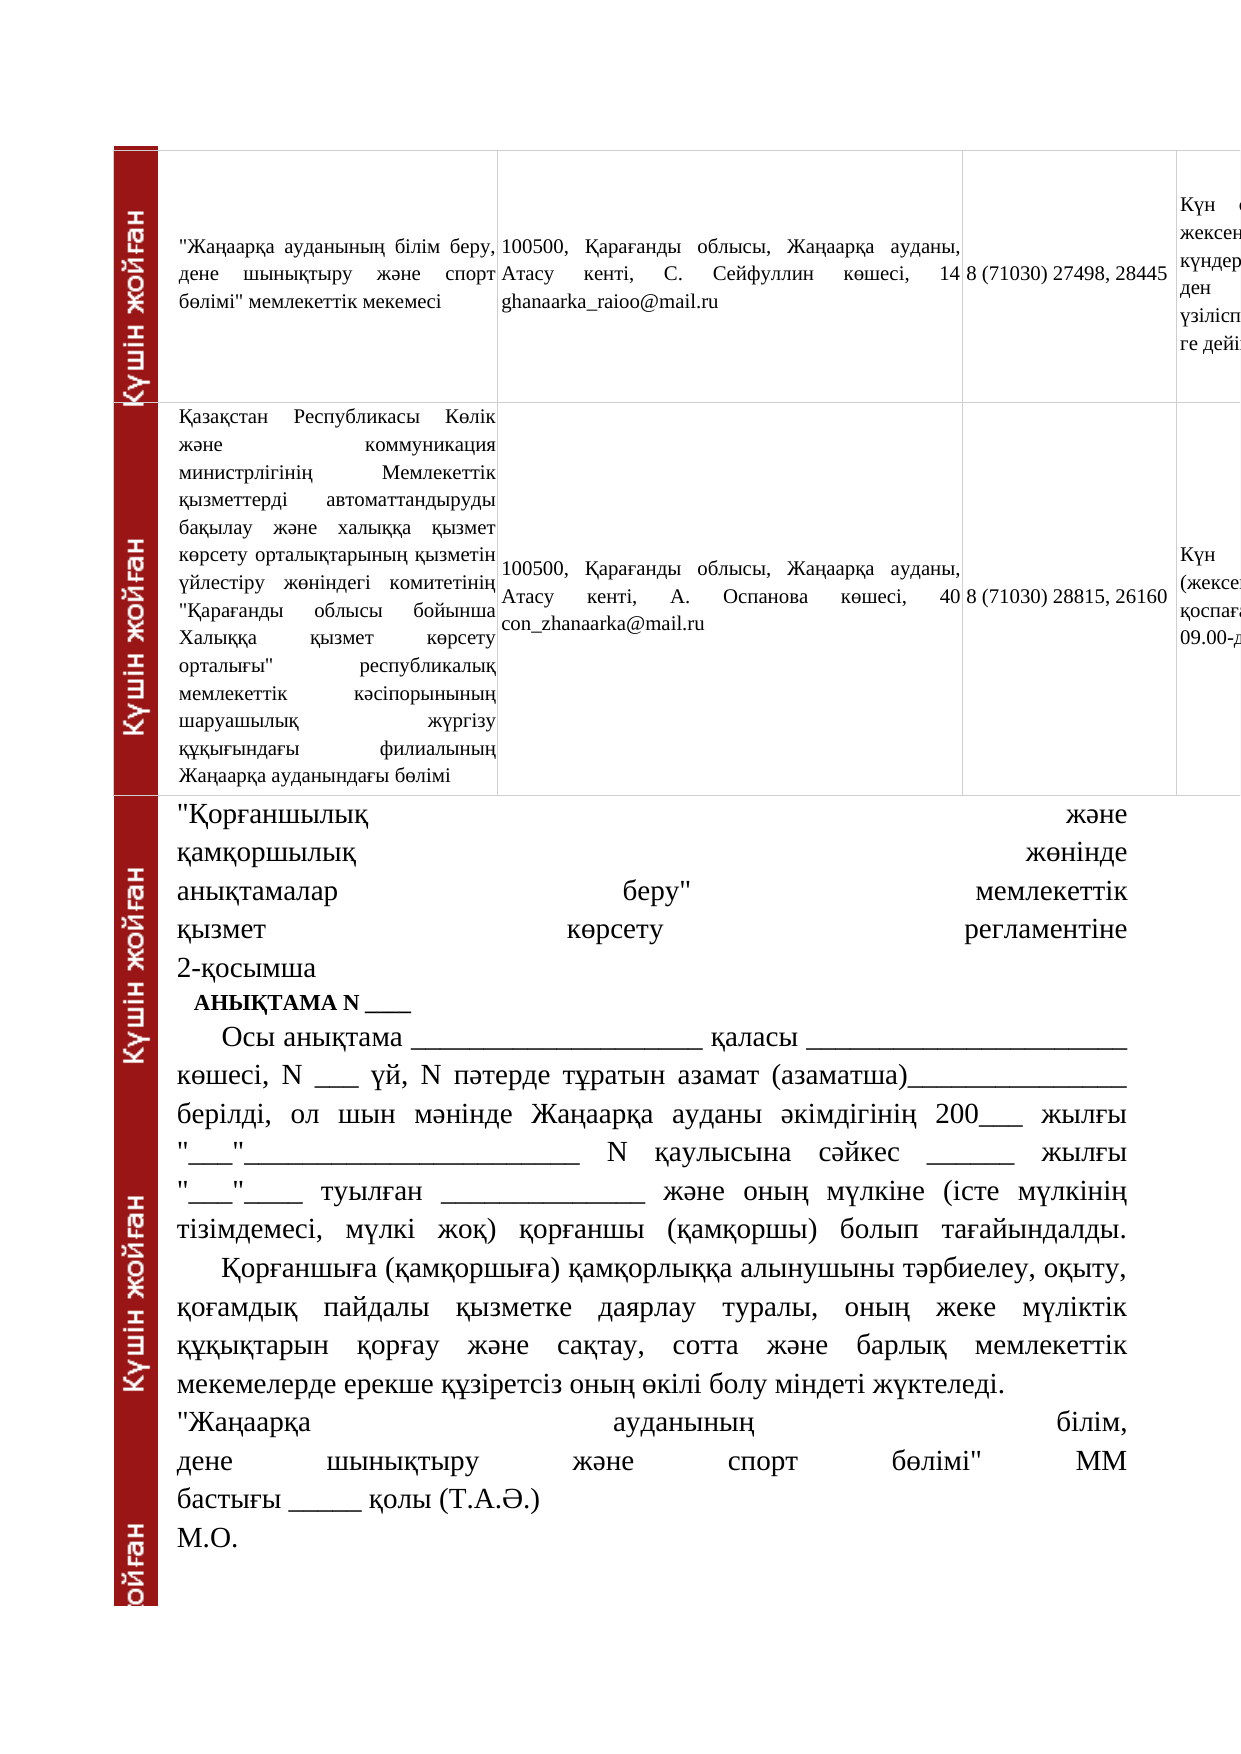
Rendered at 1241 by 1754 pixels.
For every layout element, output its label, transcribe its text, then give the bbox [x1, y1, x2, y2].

text "Қорғаншылық және қамқоршылық жөнінде анықтамалар беру" мемлекеттік қызмет көрсету регламентіне 2-қосымша [112, 796, 1128, 984]
text АНЫҚТАМА N ____ [112, 989, 1128, 1015]
picture [114, 146, 158, 150]
table_cell 100500, Қарағанды облысы, Жаңаарқа ауданы, Атасу кенті, А. Оспанова көшесі, 40 con_zhanaarka@mail.ru [498, 403, 962, 795]
text "Жаңаарқа ауданының білім, дене шынықтыру және спорт бөлімі" ММ бастығы _____ қолы (Т.А.Ә.) [112, 1404, 1128, 1515]
table_cell 8 (71030) 28815, 26160 [963, 403, 1176, 795]
table_cell Күн сайын демалыс күні (жексенбі) және мереке күндерін қоспағанда түскі үзіліссіз сағат 09.00-ден 19.00-ге дейін [1177, 403, 1240, 795]
text Осы анықтама ____________________ қаласы ______________________ көшесі, N ___ үй, N пәтерде тұратын азамат (азаматша)_______________ берілді, ол шын мәнінде Жаңаарқа ауданы әкімдігінің 200___ жылғы "___"_______________________ N қаулысына сәйкес ______ жылғы "___"____ туылған ______________ және оның мүлкіне (істе мүлкінің тізімдемесі, мүлкі жоқ) қорғаншы (қамқоршы) болып тағайындалды. Қорғаншыға (қамқоршыға) қамқорлыққа алынушыны тәрбиелеу, оқыту, қоғамдық пайдалы қызметке даярлау туралы, оның жеке мүліктік құқықтарын қорғау және сақтау, сотта және барлық мемлекеттік мекемелерде ерекше құзіретсіз оның өкілі болу міндеті жүктеледі. [112, 1019, 1128, 1399]
text М.О. [112, 1520, 1128, 1553]
table_cell Күн сайын демалыс (сенбі, жексенбі) және мерекелік күндерді қоспағанда сағат 13.00-ден 14.00-ге дейінгі түскі үзіліспен сағат 09.00-ден 18.00-ге дейін. [1177, 151, 1240, 402]
picture [114, 1515, 158, 1520]
table_cell "Жаңаарқа ауданының білім беру, дене шынықтыру және спорт бөлімі" мемлекеттік мекемесі [114, 151, 497, 402]
table_cell 100500, Қарағанды облысы, Жаңаарқа ауданы, Атасу кенті, С. Сейфуллин көшесі, 14 ghanaarka_raioo@mail.ru [498, 151, 962, 402]
table_cell Қазақстан Республикасы Көлік және коммуникация министрлігінің Мемлекеттік қызметтерді автоматтандыруды бақылау және халыққа қызмет көрсету орталықтарының қызметін үйлестіру жөніндегі комитетінің "Қарағанды облысы бойынша Халыққа қызмет көрсету орталығы" республикалық мемлекеттік кәсіпорынының шаруашылық жүргізу құқығындағы филиалының Жаңаарқа ауданындағы бөлімі [114, 403, 497, 795]
picture [114, 1015, 158, 1019]
picture [114, 1553, 158, 1606]
picture [114, 984, 158, 989]
table_cell 8 (71030) 27498, 28445 [963, 151, 1176, 402]
picture [114, 1399, 158, 1404]
